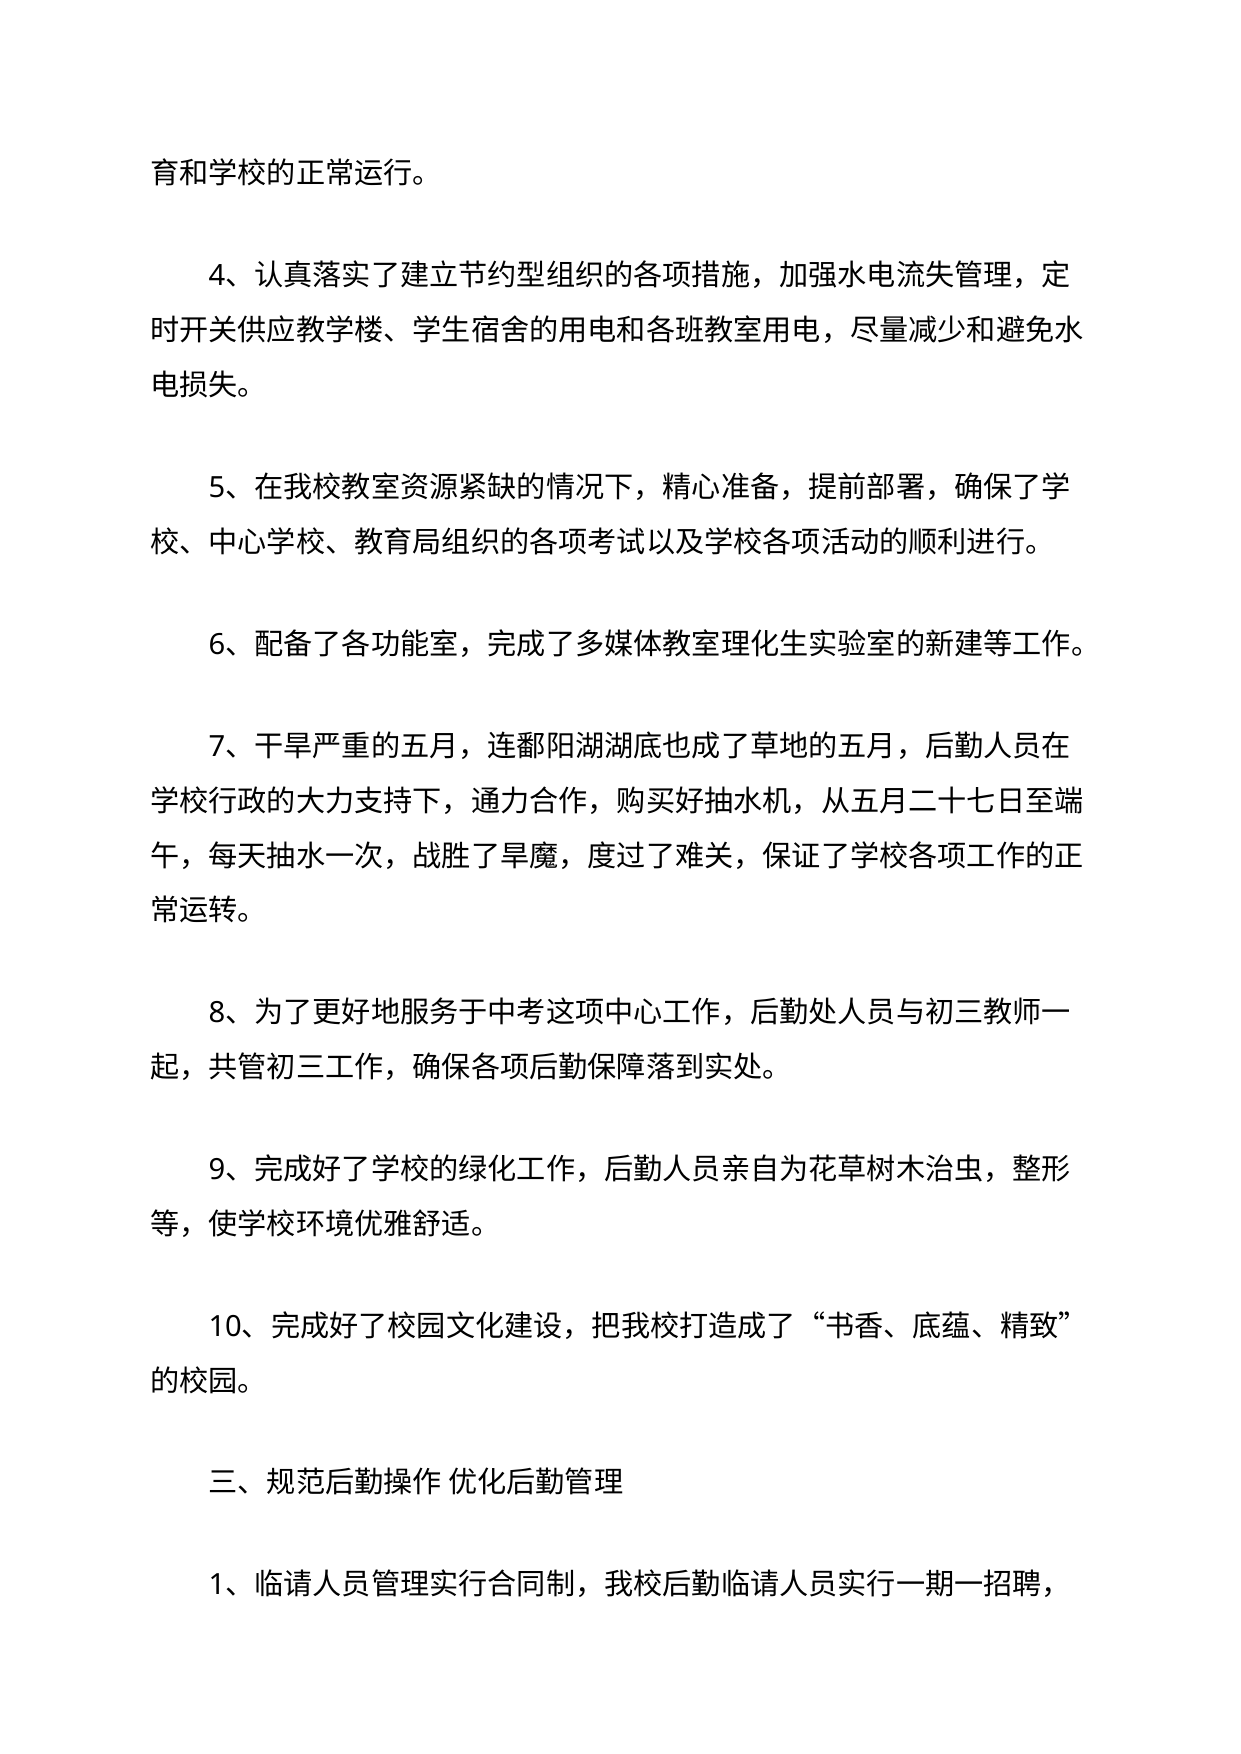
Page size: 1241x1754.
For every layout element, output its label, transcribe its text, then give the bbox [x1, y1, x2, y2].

text 8、为了更好地服务于中考这项中心工作，后勤处人员与初三教师一起，共管初三工作，确保各项后勤保障落到实处。 [150, 989, 1090, 1086]
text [150, 150, 1090, 192]
text 7、干旱严重的五月，连鄱阳湖湖底也成了草地的五月，后勤人员在学校行政的大力支持下，通力合作，购买好抽水机，从五月二十七日至端午，每天抽水一次，战胜了旱魔，度过了难关，保证了学校各项工作的正常运转。 [150, 722, 1090, 929]
text 10、完成好了校园文化建设，把我校打造成了“书香、底蕴、精致”的校园。 [150, 1302, 1090, 1399]
text 5、在我校教室资源紧缺的情况下，精心准备，提前部署，确保了学校、中心学校、教育局组织的各项考试以及学校各项活动的顺利进行。 [150, 463, 1090, 561]
text 9、完成好了学校的绿化工作，后勤人员亲自为花草树木治虫，整形等，使学校环境优雅舒适。 [150, 1146, 1090, 1243]
text 4、认真落实了建立节约型组织的各项措施，加强水电流失管理，定时开关供应教学楼、学生宿舍的用电和各班教室用电，尽量减少和避免水电损失。 [150, 252, 1090, 404]
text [150, 1561, 1090, 1603]
text 6、配备了各功能室，完成了多媒体教室理化生实验室的新建等工作。 [150, 620, 1090, 663]
text 三、规范后勤操作 优化后勤管理 [150, 1459, 1090, 1501]
